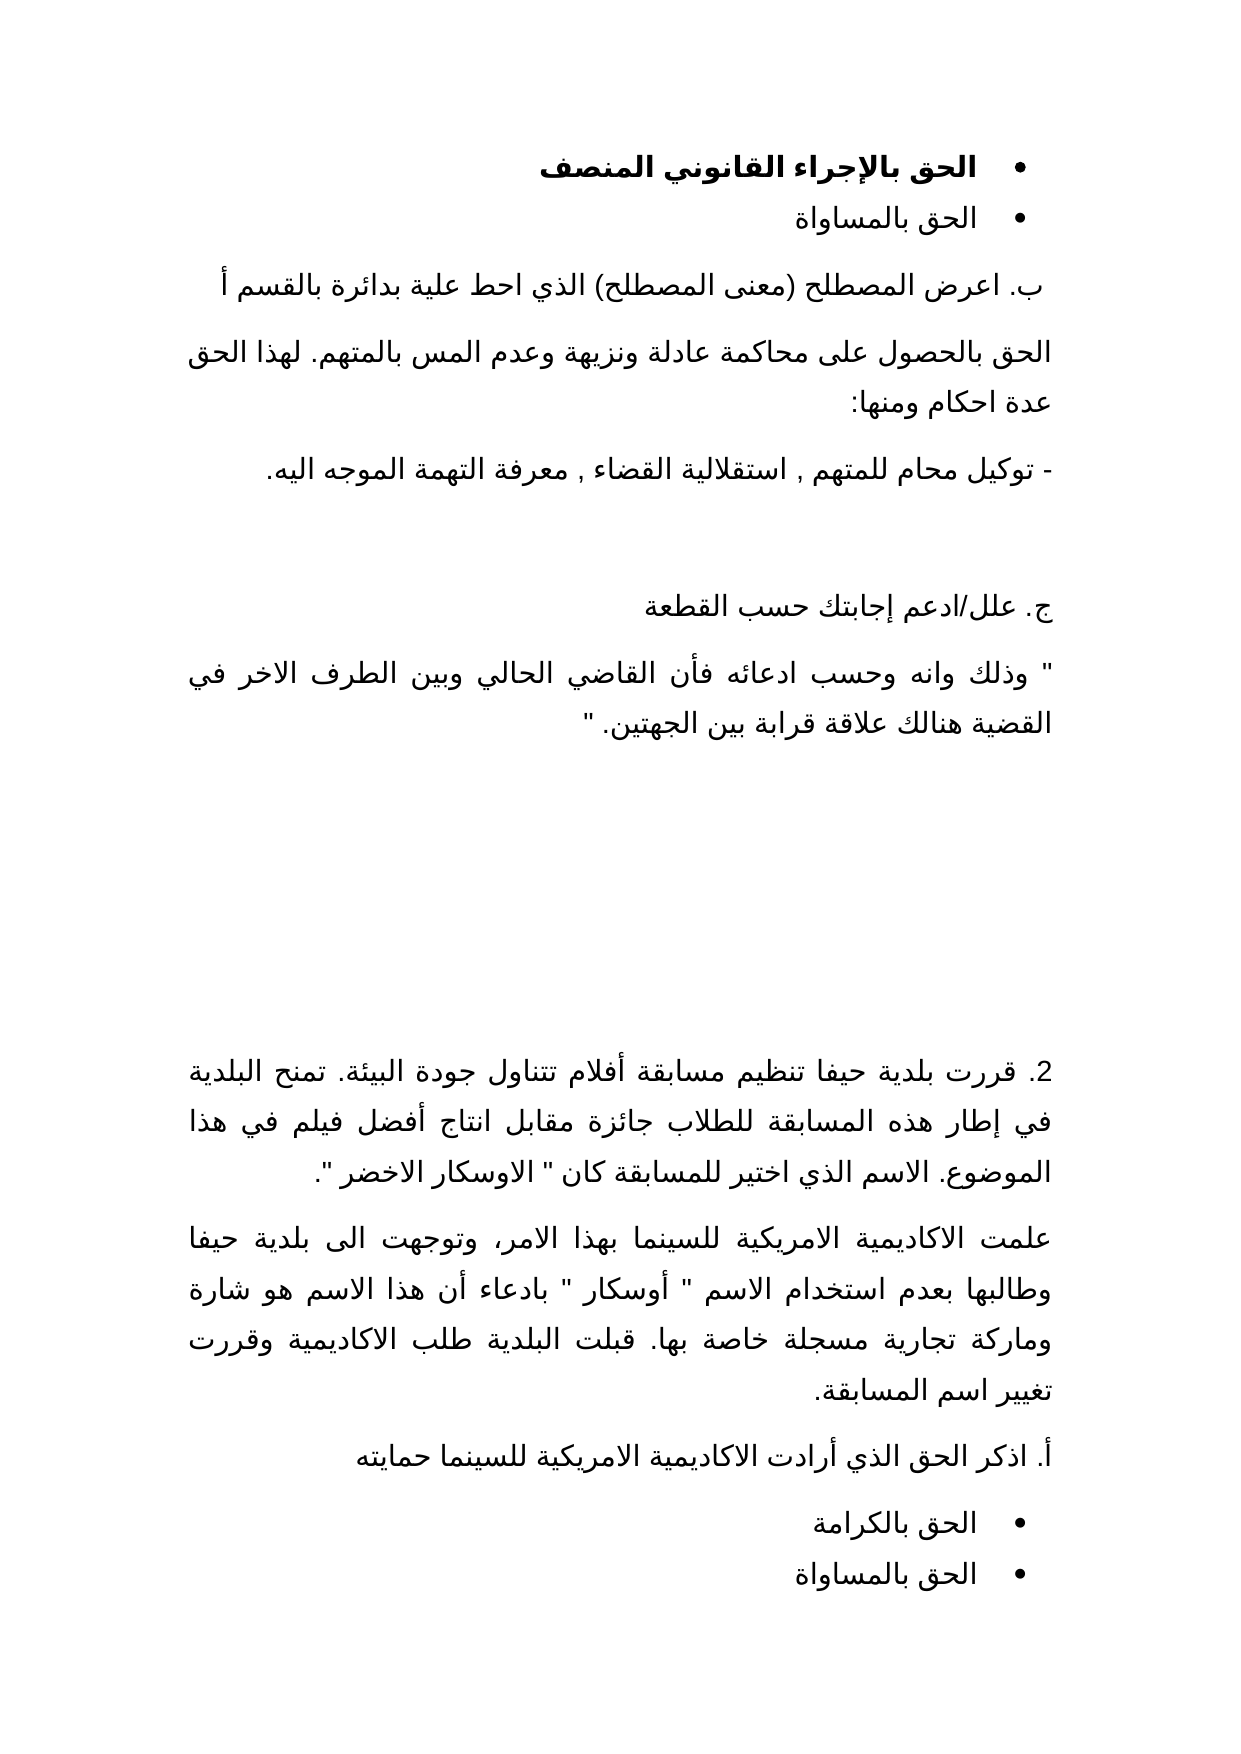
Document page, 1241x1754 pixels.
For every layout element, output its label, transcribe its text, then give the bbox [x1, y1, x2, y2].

text " وذلك وانه وحسب ادعائه فأن القاضي الحالي وبين الطرف الاخر في القضية هنالك علاقة قرابة بين الجهتين. " [187, 656, 1053, 740]
text الحق بالحصول على محاكمة عادلة ونزيهة وعدم المس بالمتهم. لهذا الحق عدة احكام ومنها: [187, 335, 1053, 419]
text ج. علل/ادعم إجابتك حسب القطعة [187, 589, 1053, 623]
text ب. اعرض المصطلح (معنى المصطلح) الذي احط علية بدائرة بالقسم أ [187, 268, 1053, 301]
list الحق بالمساواة [187, 1557, 1015, 1591]
list الحق بالإجراء القانوني المنصف [187, 150, 1015, 184]
list الحق بالكرامة [187, 1506, 1015, 1540]
text أ. اذكر الحق الذي أرادت الاكاديمية الامريكية للسينما حمايته [187, 1439, 1053, 1473]
text 2. قررت بلدية حيفا تنظيم مسابقة أفلام تتناول جودة البيئة. تمنح البلدية في إطار هذه المسابقة للطلاب جائزة مقابل انتاج أفضل فيلم في هذا الموضوع. الاسم الذي اختير للمسابقة كان " الاوسكار الاخضر ". [187, 1054, 1053, 1188]
text - توكيل محام للمتهم , استقلالية القضاء , معرفة التهمة الموجه اليه. [187, 452, 1053, 486]
text علمت الاكاديمية الامريكية للسينما بهذا الامر، وتوجهت الى بلدية حيفا وطالبها بعدم استخدام الاسم " أوسكار " بادعاء أن هذا الاسم هو شارة وماركة تجارية مسجلة خاصة بها. قبلت البلدية طلب الاكاديمية وقررت تغيير اسم المسابقة. [187, 1222, 1053, 1406]
list الحق بالمساواة [187, 201, 1015, 234]
